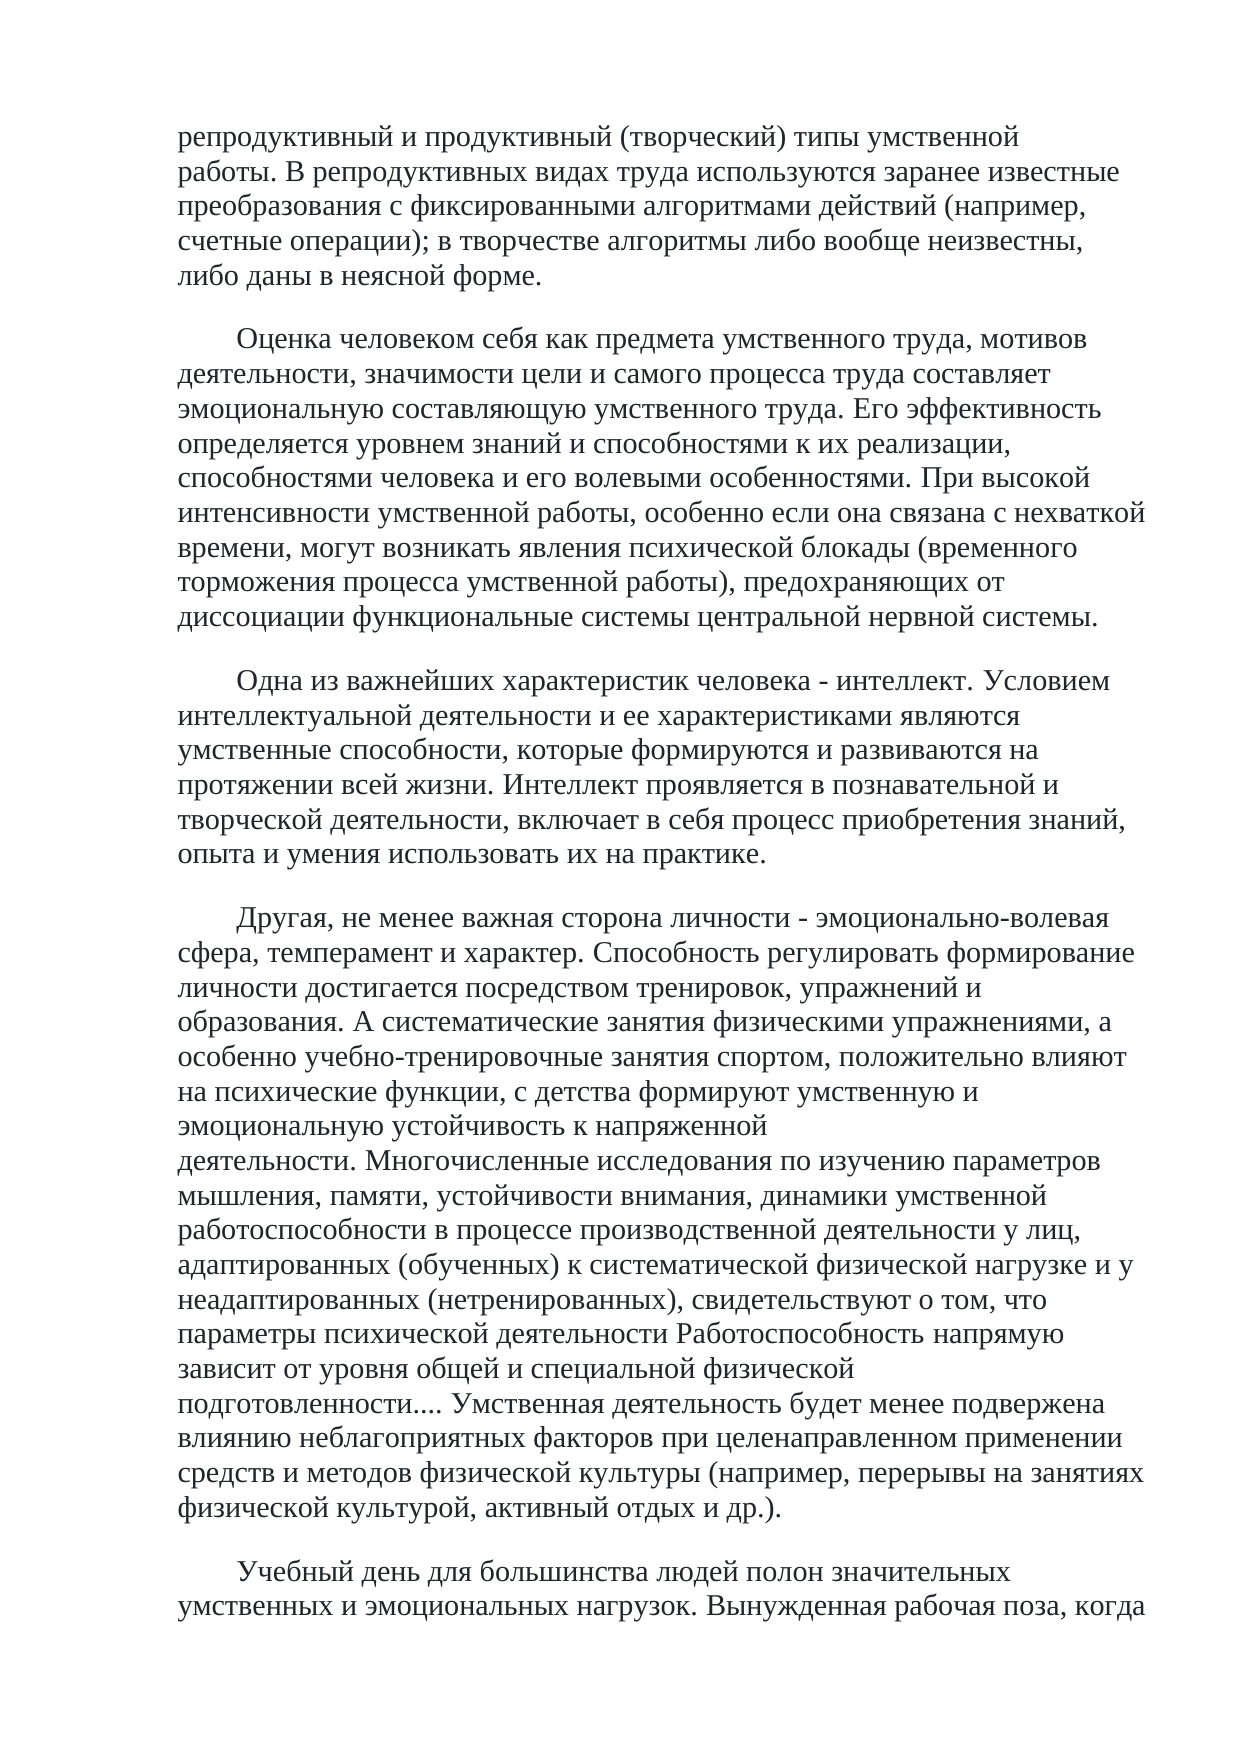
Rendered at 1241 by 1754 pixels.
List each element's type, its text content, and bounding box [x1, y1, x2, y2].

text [177, 1553, 1152, 1622]
text Другая, не менее важная сторона личности - эмоционально-волевая сфера, темперамент и характер. Способность регулировать формирование личности достигается посредством тренировок, упражнений и образования. А систематические занятия физическими упражнениями, а особенно учебно-тренировочные занятия спортом, положительно влияют на психические функции, с детства формируют умственную и эмоциональную устойчивость к напряженной деятельности. Многочисленные исследования по изучению параметров мышления, памяти, устойчивости внимания, динамики умственной работоспособности в процессе производственной деятельности у лиц, адаптированных (обученных) к систематической физической нагрузке и у неадаптированных (нетренированных), свидетельствуют о том, что параметры психической деятельности Работоспособность напрямую зависит от уровня общей и специальной физической подготовленности.... Умственная деятельность будет менее подвержена влиянию неблагоприятных факторов при целенаправленном применении средств и методов физической культуры (например, перерывы на занятиях физической культурой, активный отдых и др.). [177, 899, 1152, 1524]
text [177, 118, 1152, 292]
text Оценка человеком себя как предмета умственного труда, мотивов деятельности, значимости цели и самого процесса труда составляет эмоциональную составляющую умственного труда. Его эффективность определяется уровнем знаний и способностями к их реализации, способностями человека и его волевыми особенностями. При высокой интенсивности умственной работы, особенно если она связана с нехваткой времени, могут возникать явления психической блокады (временного торможения процесса умственной работы), предохраняющих от диссоциации функциональные системы центральной нервной системы. [177, 321, 1152, 633]
text Одна из важнейших характеристик человека - интеллект. Условием интеллектуальной деятельности и ее характеристиками являются умственные способности, которые формируются и развиваются на протяжении всей жизни. Интеллект проявляется в познавательной и творческой деятельности, включает в себя процесс приобретения знаний, опыта и умения использовать их на практике. [177, 662, 1152, 870]
